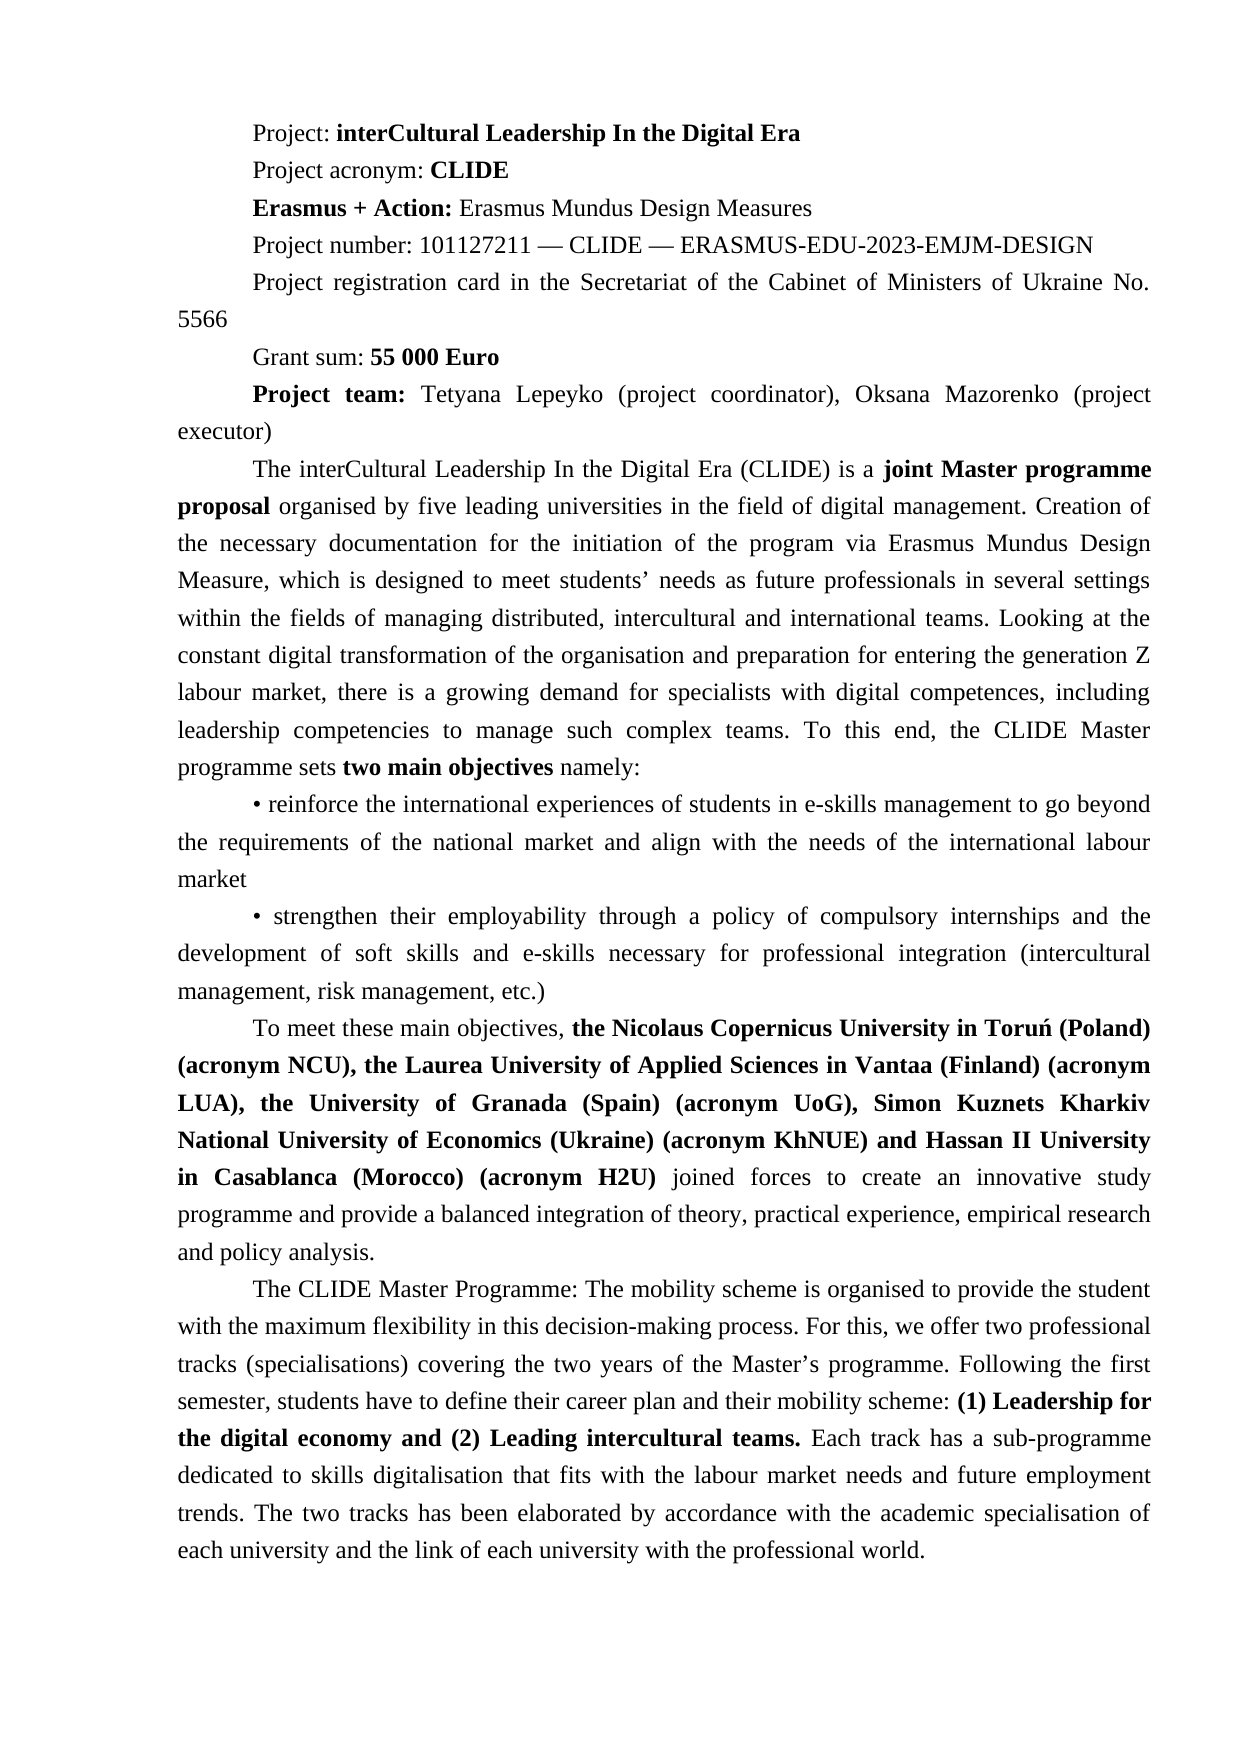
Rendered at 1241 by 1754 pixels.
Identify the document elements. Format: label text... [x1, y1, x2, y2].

text The CLIDE Master Programme: The mobility scheme is organised to provide the student with the maximum flexibility in this decision-making process. For this, we offer two professional tracks (specialisations) covering the two years of the Master’s programme. Following the first semester, students have to define their career plan and their mobility scheme: (1) Leadership for the digital economy and (2) Leading intercultural teams. Each track has a sub-programme dedicated to skills digitalisation that fits with the labour market needs and future employment trends. The two tracks has been elaborated by accordance with the academic specialisation of each university and the link of each university with the professional world. [177, 1274, 1152, 1564]
text Project number: 101127211 — CLIDE — ERASMUS-EDU-2023-EMJM-DESIGN [177, 230, 1152, 259]
text The interCultural Leadership In the Digital Era (CLIDE) is a joint Master programme proposal organised by five leading universities in the field of digital management. Creation of the necessary documentation for the initiation of the program via Erasmus Mundus Design Measure, which is designed to meet students’ needs as future professionals in several settings within the fields of managing distributed, intercultural and international teams. Looking at the constant digital transformation of the organisation and preparation for entering the generation Z labour market, there is a growing demand for specialists with digital competences, including leadership competencies to manage such complex teams. To this end, the CLIDE Master programme sets two main objectives namely: [177, 454, 1152, 781]
text Erasmus + Action: Erasmus Mundus Design Measures [177, 193, 1152, 221]
text Project acronym: CLIDE [177, 155, 1152, 184]
text Project registration card in the Secretariat of the Cabinet of Ministers of Ukraine No. 5566 [177, 267, 1152, 333]
text Project: interCultural Leadership In the Digital Era [177, 118, 1152, 147]
text • reinforce the international experiences of students in e-skills management to go beyond the requirements of the national market and align with the needs of the international labour market [177, 789, 1152, 893]
text Grant sum: 55 000 Euro [177, 342, 1152, 371]
text Project team: Tetyana Lepeyko (project coordinator), Oksana Mazorenko (project executor) [177, 379, 1152, 445]
text • strengthen their employability through a policy of compulsory internships and the development of soft skills and e-skills necessary for professional integration (intercultural management, risk management, etc.) [177, 901, 1152, 1004]
text To meet these main objectives, the Nicolaus Copernicus University in Toruń (Poland) (acronym NCU), the Laurea University of Applied Sciences in Vantaa (Finland) (acronym LUA), the University of Granada (Spain) (acronym UoG), Simon Kuznets Kharkiv National University of Economics (Ukraine) (acronym KhNUE) and Hassan II University in Casablanca (Morocco) (acronym H2U) joined forces to create an innovative study programme and provide a balanced integration of theory, practical experience, empirical research and policy analysis. [177, 1013, 1152, 1266]
